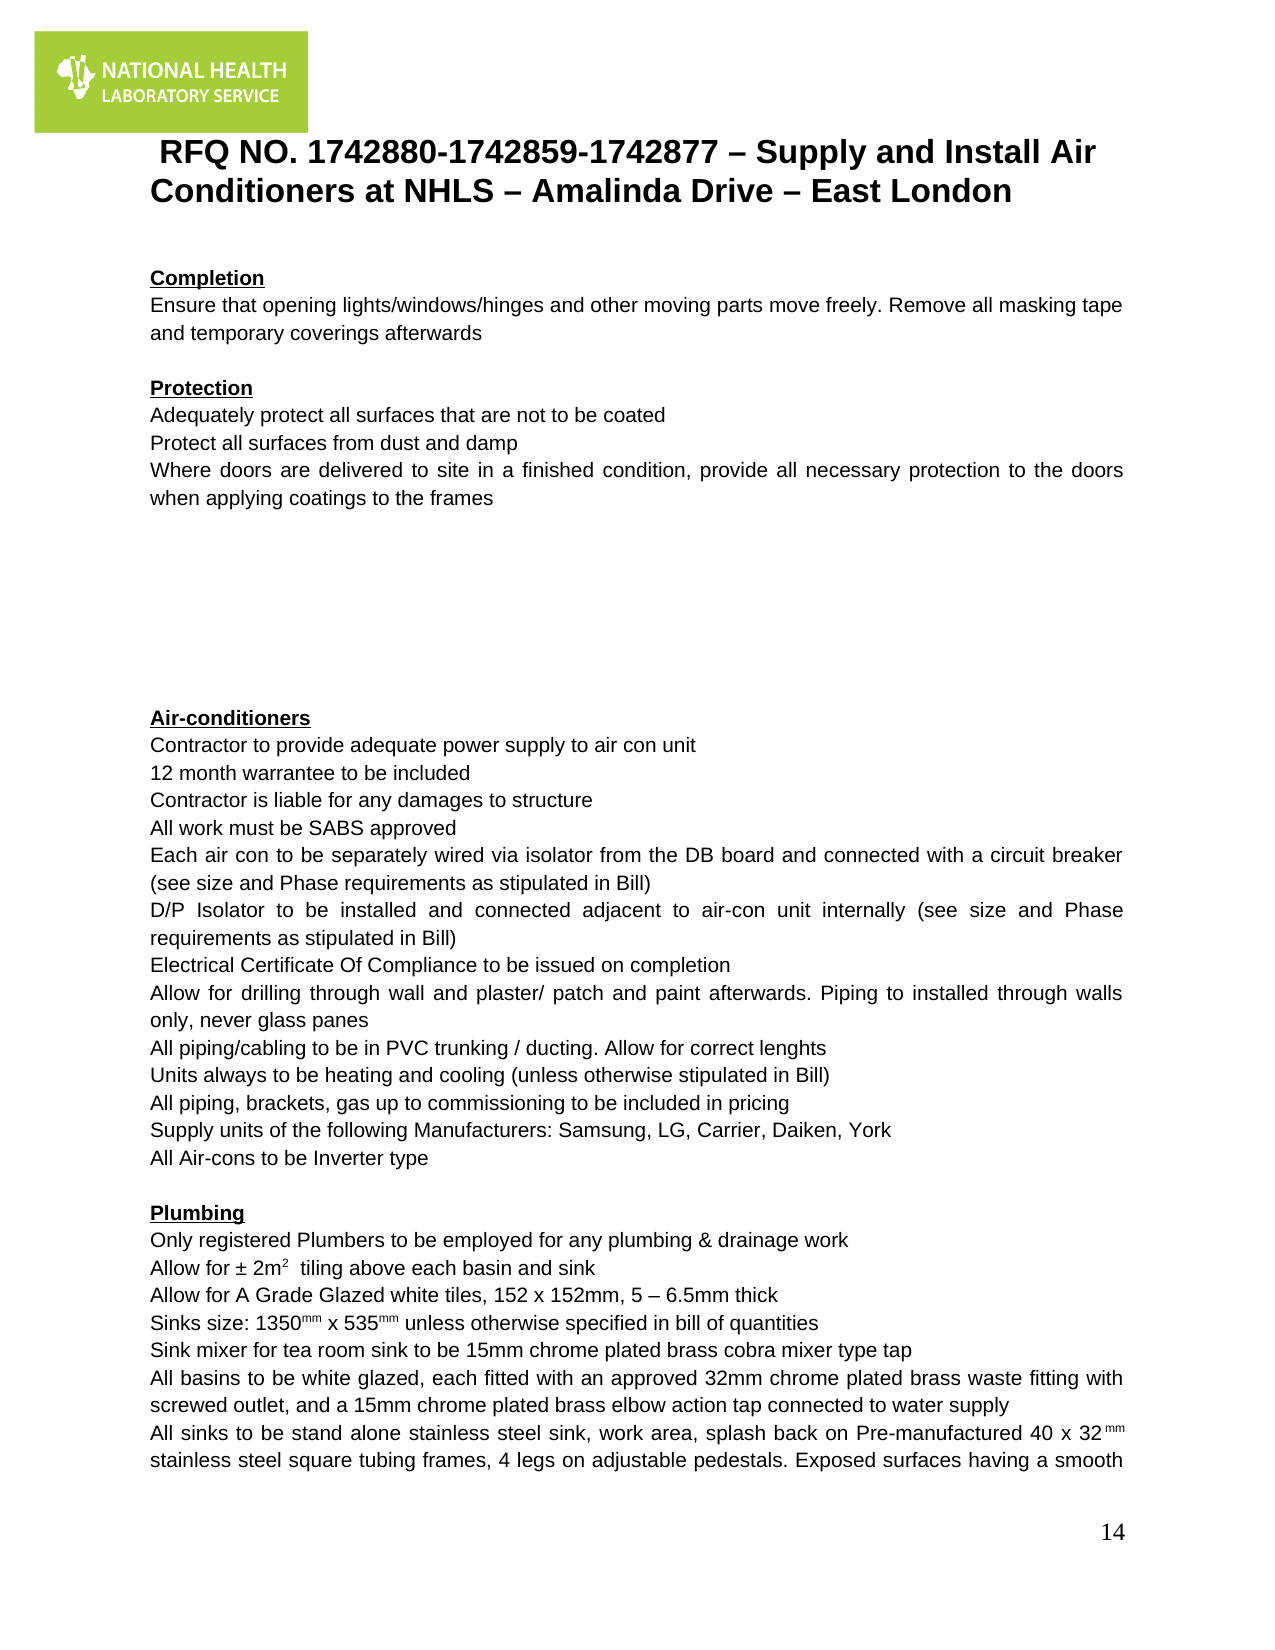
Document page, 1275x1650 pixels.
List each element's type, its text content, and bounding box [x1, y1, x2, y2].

text All work must be SABS approved [150, 816, 1125, 839]
text Sink mixer for tea room sink to be 15mm chrome plated brass cobra mixer type tap [150, 1338, 1125, 1362]
text Protection [150, 376, 1125, 399]
text Sinks size: 1350mm x 535mm unless otherwise specified in bill of quantities [150, 1311, 1125, 1334]
text Allow for ± 2m2 tiling above each basin and sink [150, 1256, 1125, 1279]
text Units always to be heating and cooling (unless otherwise stipulated in Bill) [150, 1063, 1125, 1087]
text 12 month warrantee to be included [150, 761, 1125, 784]
text Protect all surfaces from dust and damp [150, 431, 1125, 454]
text Allow for drilling through wall and plaster/ patch and paint afterwards. Piping to installed through walls only, never glass panes [150, 981, 1125, 1032]
text All Air-cons to be Inverter type [150, 1146, 1125, 1169]
text Contractor is liable for any damages to structure [150, 788, 1125, 812]
text Where doors are delivered to site in a finished condition, provide all necessary protection to the doors when applying coatings to the frames [150, 458, 1125, 509]
text All piping/cabling to be in PVC trunking / ducting. Allow for correct lenghts [150, 1036, 1125, 1059]
text Adequately protect all surfaces that are not to be coated [150, 403, 1125, 427]
text Plumbing [150, 1201, 1125, 1224]
text All basins to be white glazed, each fitted with an approved 32mm chrome plated brass waste fitting with screwed outlet, and a 15mm chrome plated brass elbow action tap connected to water supply [150, 1366, 1125, 1417]
text All piping, brackets, gas up to commissioning to be included in pricing [150, 1091, 1125, 1114]
text Ensure that opening lights/windows/hinges and other moving parts move freely. Remove all masking tape and temporary coverings afterwards [150, 293, 1125, 344]
text Supply units of the following Manufacturers: Samsung, LG, Carrier, Daiken, York [150, 1118, 1125, 1142]
picture [34, 31, 309, 133]
text Contractor to provide adequate power supply to air con unit [150, 733, 1125, 757]
text Air-conditioners [150, 706, 1125, 729]
text Each air con to be separately wired via isolator from the DB board and connected with a circuit breaker (see size and Phase requirements as stipulated in Bill) [150, 843, 1125, 894]
text Electrical Certificate Of Compliance to be issued on completion [150, 953, 1125, 977]
text Only registered Plumbers to be employed for any plumbing & drainage work [150, 1228, 1125, 1252]
text D/P Isolator to be installed and connected adjacent to air-con unit internally (see size and Phase requirements as stipulated in Bill) [150, 898, 1125, 949]
text Completion [150, 266, 1125, 289]
text Allow for A Grade Glazed white tiles, 152 x 152mm, 5 – 6.5mm thick [150, 1283, 1125, 1307]
